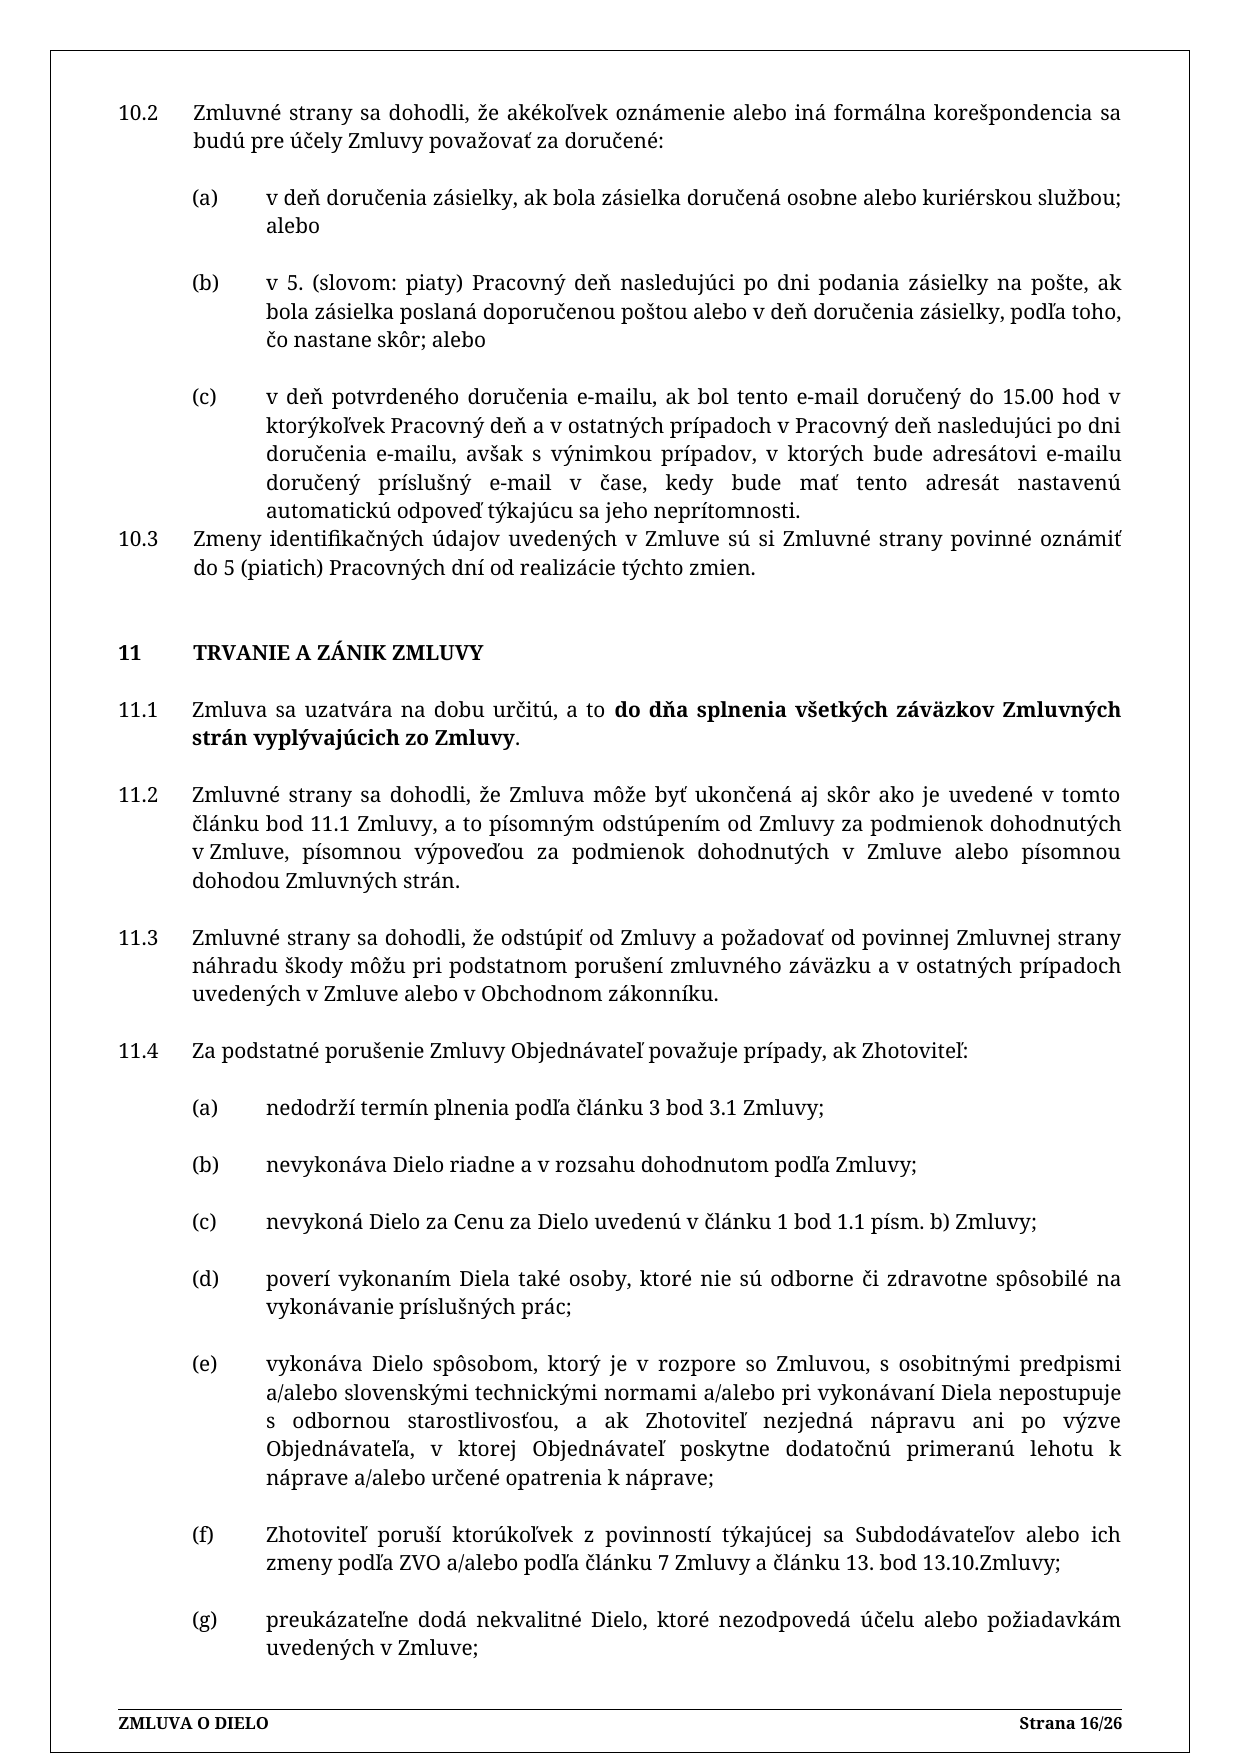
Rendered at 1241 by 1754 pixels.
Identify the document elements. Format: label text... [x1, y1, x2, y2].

list Zmluvné strany sa dohodli, že odstúpiť od Zmluvy a požadovať od povinnej Zmluvnej strany náhradu škody môžu pri podstatnom porušení zmluvného záväzku a v ostatných prípadoch uvedených v Zmluve alebo v Obchodnom zákonníku. [118, 923, 1122, 1008]
list nevykonáva Dielo riadne a v rozsahu dohodnutom podľa Zmluvy; [192, 1150, 1122, 1178]
list vykonáva Dielo spôsobom, ktorý je v rozpore so Zmluvou, s osobitnými predpismi a/alebo slovenskými technickými normami a/alebo pri vykonávaní Diela nepostupuje s odbornou starostlivosťou, a ak Zhotoviteľ nezjedná nápravu ani po výzve Objednávateľa, v ktorej Objednávateľ poskytne dodatočnú primeranú lehotu k náprave a/alebo určené opatrenia k náprave; [192, 1349, 1122, 1491]
list v 5. (slovom: piaty) Pracovný deň nasledujúci po dni podania zásielky na pošte, ak bola zásielka poslaná doporučenou poštou alebo v deň doručenia zásielky, podľa toho, čo nastane skôr; alebo [192, 268, 1122, 354]
list Zmluva sa uzatvára na dobu určitú, a to do dňa splnenia všetkých záväzkov Zmluvných strán vyplývajúcich zo Zmluvy. [118, 695, 1122, 752]
list Zmeny identifikačných údajov uvedených v Zmluve sú si Zmluvné strany povinné oznámiť do 5 (piatich) Pracovných dní od realizácie týchto zmien. [118, 524, 1122, 581]
list Zmluvné strany sa dohodli, že akékoľvek oznámenie alebo iná formálna korešpondencia sa budú pre účely Zmluvy považovať za doručené: [118, 98, 1122, 155]
list poverí vykonaním Diela také osoby, ktoré nie sú odborne či zdravotne spôsobilé na vykonávanie príslušných prác; [192, 1264, 1122, 1321]
list Za podstatné porušenie Zmluvy Objednávateľ považuje prípady, ak Zhotoviteľ: [118, 1036, 1122, 1065]
list TRVANIE A ZÁNIK ZMLUVY [118, 638, 1122, 667]
list v deň potvrdeného doručenia e-mailu, ak bol tento e-mail doručený do 15.00 hod v ktorýkoľvek Pracovný deň a v ostatných prípadoch v Pracovný deň nasledujúci po dni doručenia e-mailu, avšak s výnimkou prípadov, v ktorých bude adresátovi e-mailu doručený príslušný e-mail v čase, kedy bude mať tento adresát nastavenú automatickú odpoveď týkajúcu sa jeho neprítomnosti. [192, 382, 1122, 524]
list v deň doručenia zásielky, ak bola zásielka doručená osobne alebo kuriérskou službou; alebo [192, 183, 1122, 240]
list Zhotoviteľ poruší ktorúkoľvek z povinností týkajúcej sa Subdodávateľov alebo ich zmeny podľa ZVO a/alebo podľa článku 7 Zmluvy a článku 13. bod 13.10.Zmluvy; [192, 1520, 1122, 1577]
list Zmluvné strany sa dohodli, že Zmluva môže byť ukončená aj skôr ako je uvedené v tomto článku bod 11.1 Zmluvy, a to písomným odstúpením od Zmluvy za podmienok dohodnutých v Zmluve, písomnou výpoveďou za podmienok dohodnutých v Zmluve alebo písomnou dohodou Zmluvných strán. [118, 780, 1122, 894]
list preukázateľne dodá nekvalitné Dielo, ktoré nezodpovedá účelu alebo požiadavkám uvedených v Zmluve; [192, 1605, 1122, 1662]
list nedodrží termín plnenia podľa článku 3 bod 3.1 Zmluvy; [192, 1093, 1122, 1122]
list nevykoná Dielo za Cenu za Dielo uvedenú v článku 1 bod 1.1 písm. b) Zmluvy; [192, 1207, 1122, 1235]
